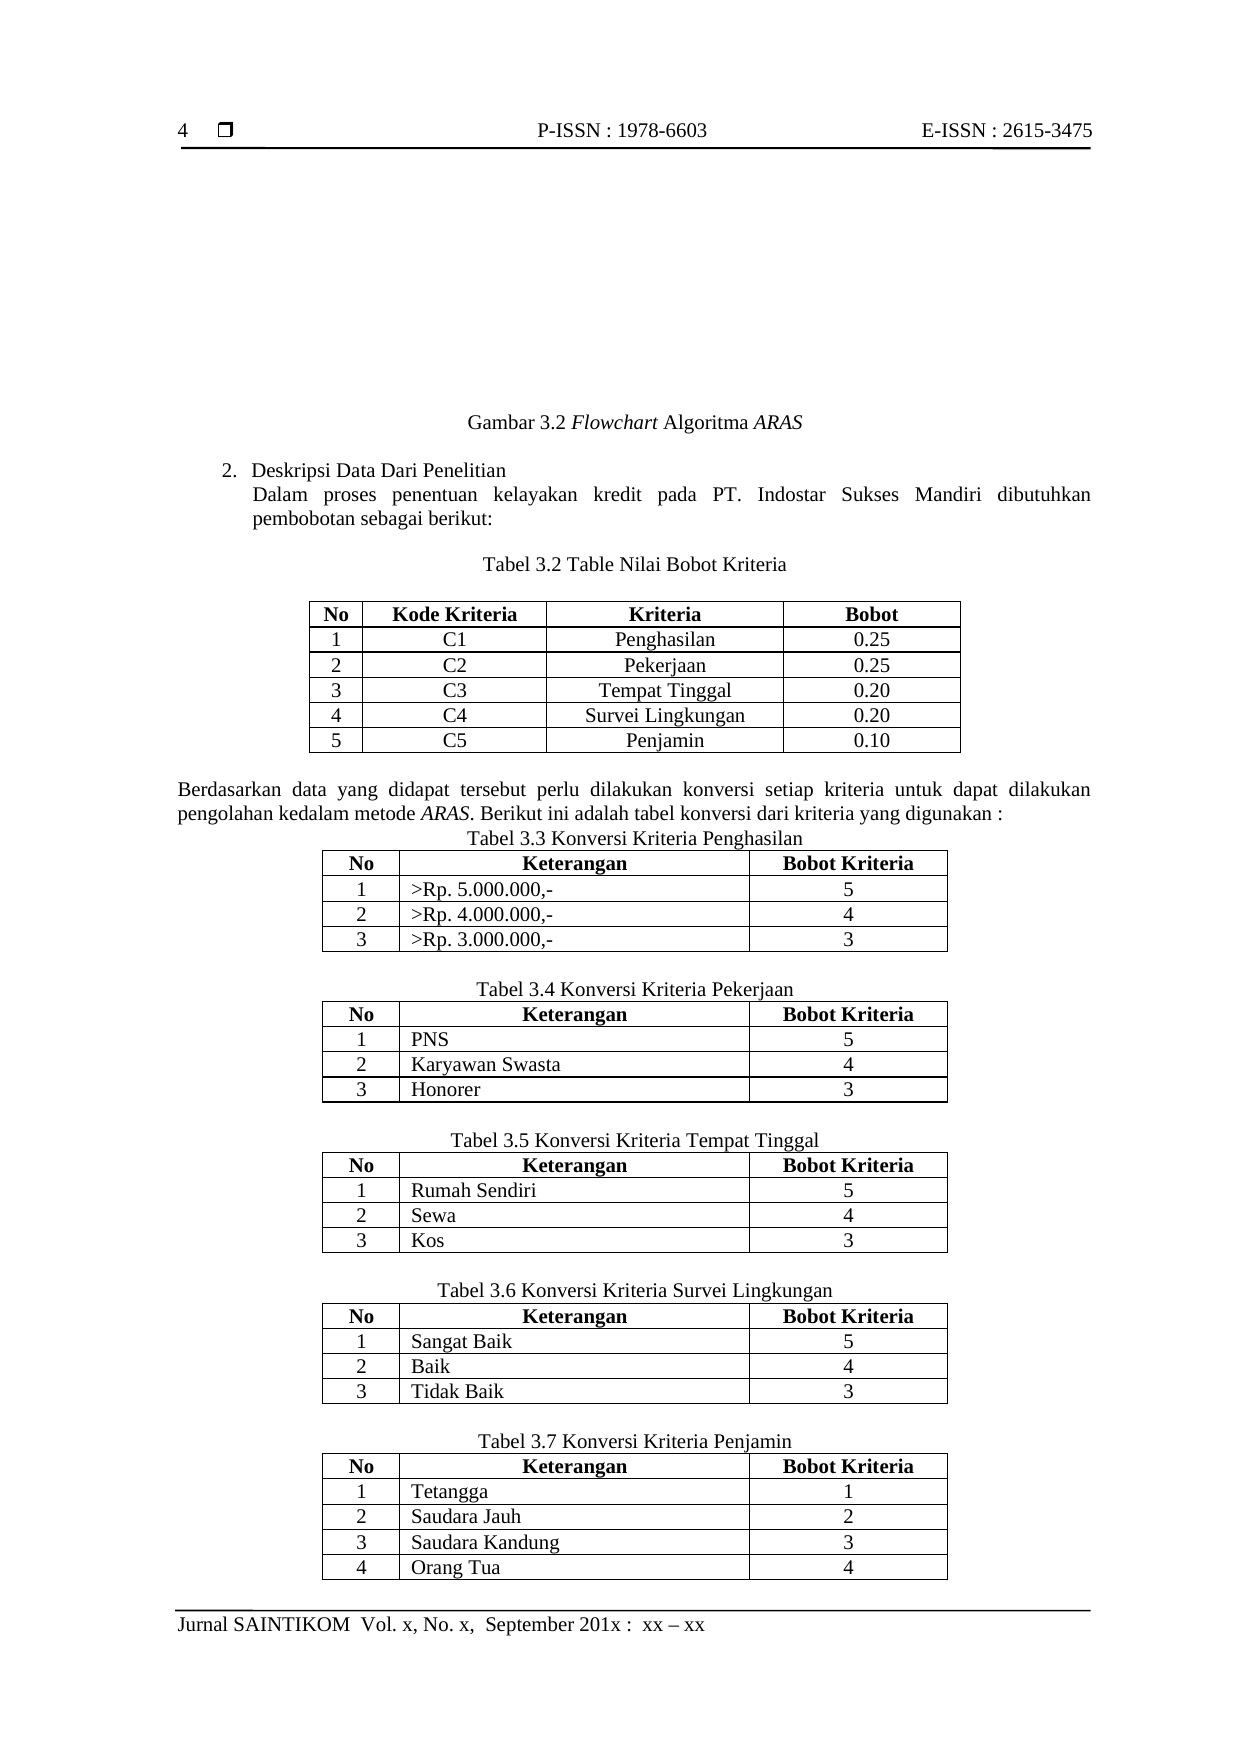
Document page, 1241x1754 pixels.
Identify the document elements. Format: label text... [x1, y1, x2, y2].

table_cell C5 [363, 728, 546, 752]
table_header Bobot Kriteria [750, 1002, 947, 1026]
text Tabel 3.3 Konversi Kriteria Penghasilan [177, 825, 1092, 850]
table_cell Penghasilan [547, 628, 783, 651]
table_cell C1 [363, 628, 546, 651]
text Tabel 3.4 Konversi Kriteria Pekerjaan [177, 976, 1092, 1001]
table_cell Sewa [400, 1203, 749, 1227]
table_cell 1 [750, 1479, 947, 1503]
table_cell C4 [363, 703, 546, 727]
table_header Bobot Kriteria [750, 1454, 947, 1478]
table_cell 5 [750, 876, 947, 901]
table_cell 2 [323, 1052, 399, 1076]
table_cell 0.25 [784, 653, 960, 677]
table_cell Rumah Sendiri [400, 1178, 749, 1202]
table_cell Karyawan Swasta [400, 1052, 749, 1076]
table_cell Baik [400, 1354, 749, 1378]
table_cell >Rp. 5.000.000,- [400, 876, 749, 901]
table_cell PNS [400, 1027, 749, 1051]
table_cell 2 [323, 1505, 399, 1528]
table_cell C3 [363, 678, 546, 702]
table_cell Pekerjaan [547, 653, 783, 677]
table_cell 1 [323, 1479, 399, 1503]
table_cell Sangat Baik [400, 1329, 749, 1353]
table_cell 4 [750, 1354, 947, 1378]
table_cell 2 [323, 902, 399, 926]
table_cell 3 [323, 1078, 399, 1101]
table_cell 4 [750, 1052, 947, 1076]
table_cell 4 [750, 902, 947, 926]
text Berdasarkan data yang didapat tersebut perlu dilakukan konversi setiap kriteria untuk dapat dilakukan pengolahan kedalam metode ARAS. Berikut ini adalah tabel konversi dari kriteria yang digunakan : [177, 777, 1092, 825]
table_cell Tidak Baik [400, 1379, 749, 1403]
table_cell 3 [323, 1228, 399, 1252]
table_cell 1 [323, 1027, 399, 1051]
list Dalam proses penentuan kelayakan kredit pada PT. Indostar Sukses Mandiri dibutuhkan pembobotan sebagai berikut: [252, 482, 1092, 530]
table_cell 2 [750, 1505, 947, 1528]
table_header Keterangan [400, 1454, 749, 1478]
table_header Keterangan [400, 1153, 749, 1177]
table_cell 3 [323, 927, 399, 951]
table_cell 3 [750, 927, 947, 951]
text Tabel 3.5 Konversi Kriteria Tempat Tinggal [177, 1127, 1092, 1152]
text Tabel 3.6 Konversi Kriteria Survei Lingkungan [177, 1277, 1092, 1302]
table_cell 3 [323, 1530, 399, 1554]
text Tabel 3.2 Table Nilai Bobot Kriteria [177, 551, 1092, 576]
table_header No [323, 1304, 399, 1328]
table_cell 4 [310, 703, 362, 727]
table_cell 3 [750, 1228, 947, 1252]
table_header No [323, 1002, 399, 1026]
table_cell 5 [750, 1027, 947, 1051]
table_cell Honorer [400, 1078, 749, 1101]
table_cell 0.25 [784, 628, 960, 651]
table_cell Tetangga [400, 1479, 749, 1503]
table_cell 2 [323, 1354, 399, 1378]
table_header Keterangan [400, 1002, 749, 1026]
table_cell >Rp. 3.000.000,- [400, 927, 749, 951]
table_cell 3 [750, 1078, 947, 1101]
table_cell 3 [323, 1379, 399, 1403]
table_header No [323, 851, 399, 875]
table_cell 3 [750, 1530, 947, 1554]
list Deskripsi Data Dari Penelitian [222, 458, 1092, 482]
table_cell 3 [310, 678, 362, 702]
table_cell 5 [750, 1329, 947, 1353]
table_cell 5 [750, 1178, 947, 1202]
table_cell 4 [750, 1203, 947, 1227]
table_cell C2 [363, 653, 546, 677]
text Tabel 3.7 Konversi Kriteria Penjamin [177, 1428, 1092, 1453]
table_cell 0.20 [784, 678, 960, 702]
table_header Bobot [784, 602, 960, 626]
table_cell 0.10 [784, 728, 960, 752]
table_cell Saudara Jauh [400, 1505, 749, 1528]
table_header Bobot Kriteria [750, 1304, 947, 1328]
table_cell >Rp. 4.000.000,- [400, 902, 749, 926]
table_header Kode Kriteria [363, 602, 546, 626]
table_cell 1 [323, 876, 399, 901]
table_cell Orang Tua [400, 1555, 749, 1579]
table_cell 0.20 [784, 703, 960, 727]
table_header Kriteria [547, 602, 783, 626]
table_header Keterangan [400, 1304, 749, 1328]
table_header No [323, 1153, 399, 1177]
table_header No [323, 1454, 399, 1478]
table_cell 1 [323, 1178, 399, 1202]
table_cell 5 [310, 728, 362, 752]
table_header Bobot Kriteria [750, 1153, 947, 1177]
table_cell 1 [310, 628, 362, 651]
table_cell Penjamin [547, 728, 783, 752]
table_cell Saudara Kandung [400, 1530, 749, 1554]
table_header No [310, 602, 362, 626]
table_cell 4 [323, 1555, 399, 1579]
table_cell 2 [310, 653, 362, 677]
table_cell Tempat Tinggal [547, 678, 783, 702]
table_cell 4 [750, 1555, 947, 1579]
table_cell 3 [750, 1379, 947, 1403]
table_cell Kos [400, 1228, 749, 1252]
table_cell 1 [323, 1329, 399, 1353]
table_header Bobot Kriteria [750, 851, 947, 875]
table_cell 2 [323, 1203, 399, 1227]
text Gambar 3.2 Flowchart Algoritma ARAS [177, 410, 1092, 434]
table_cell Survei Lingkungan [547, 703, 783, 727]
table_header Keterangan [400, 851, 749, 875]
